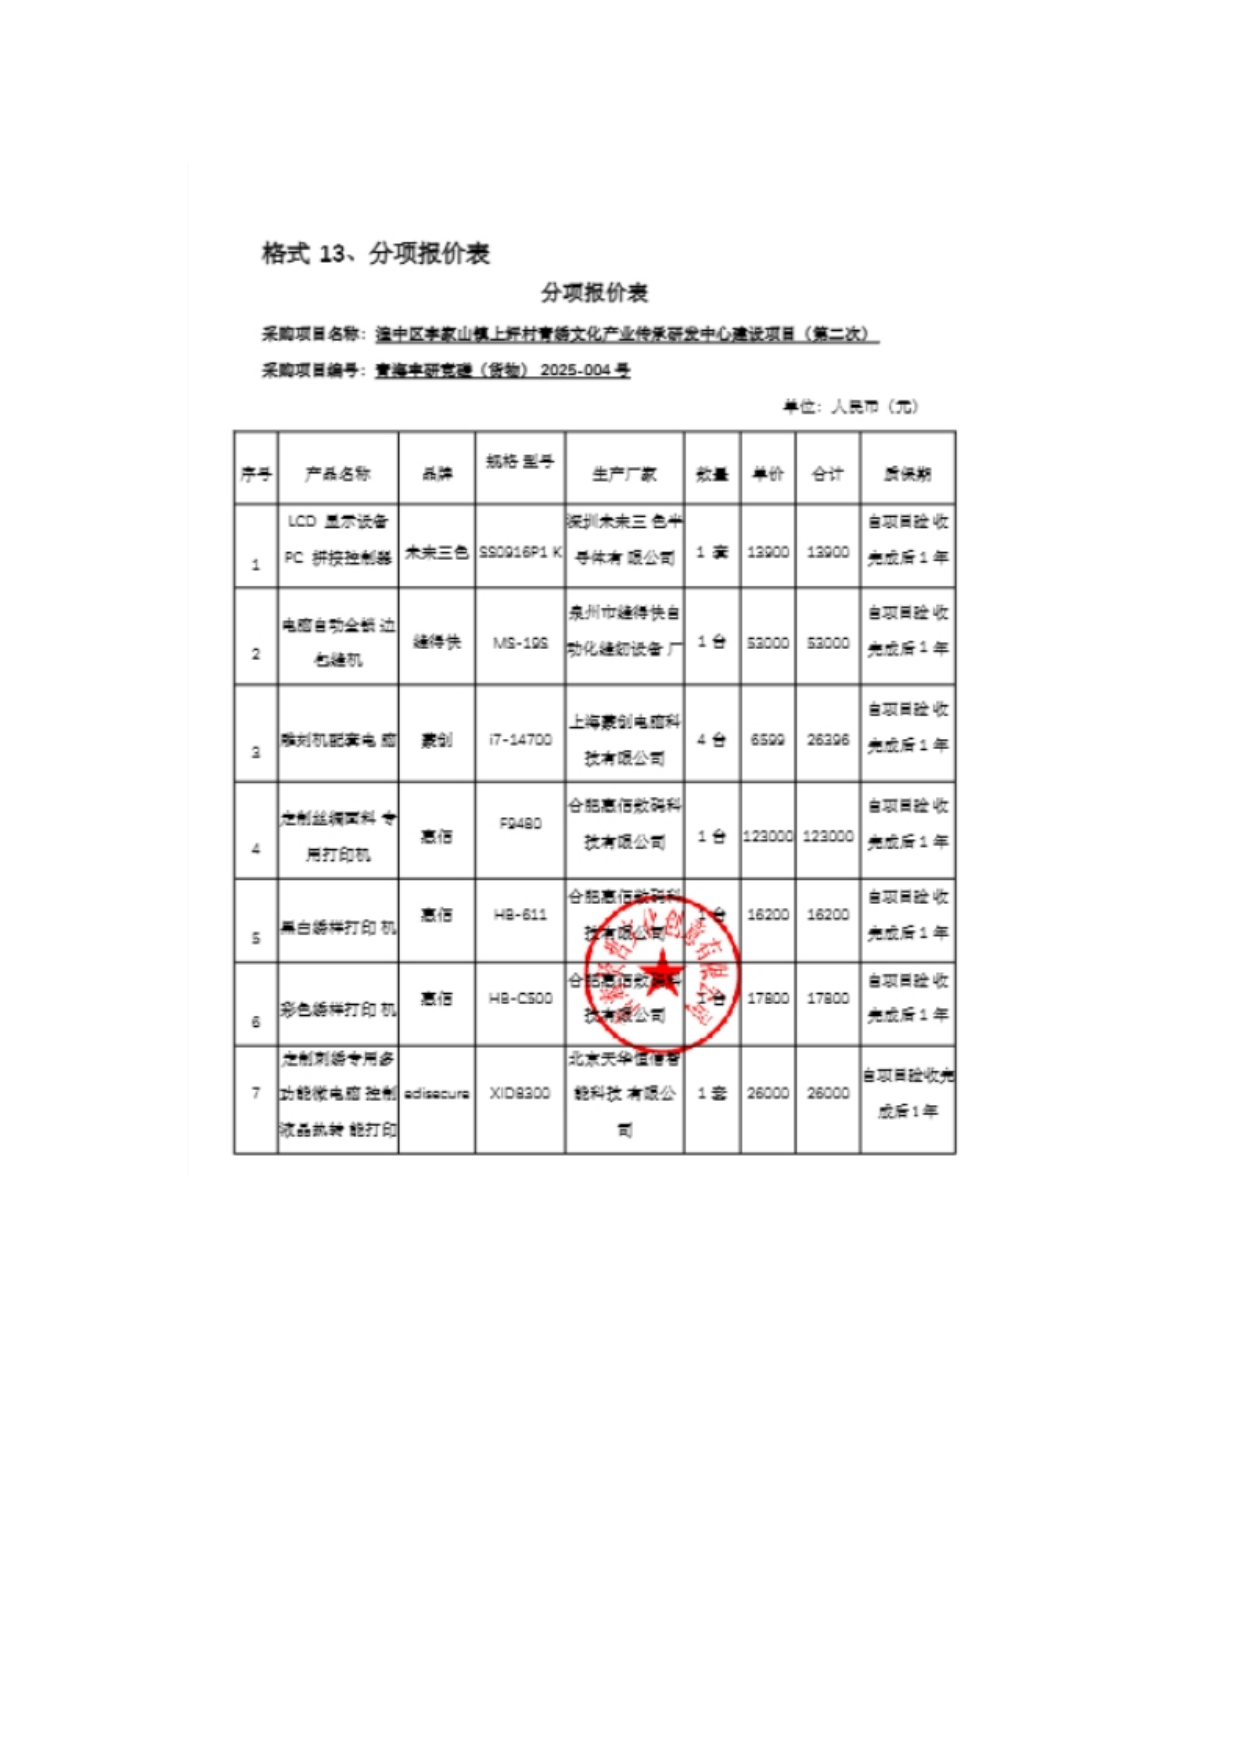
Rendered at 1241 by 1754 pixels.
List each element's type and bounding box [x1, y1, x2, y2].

picture [187, 162, 996, 1176]
